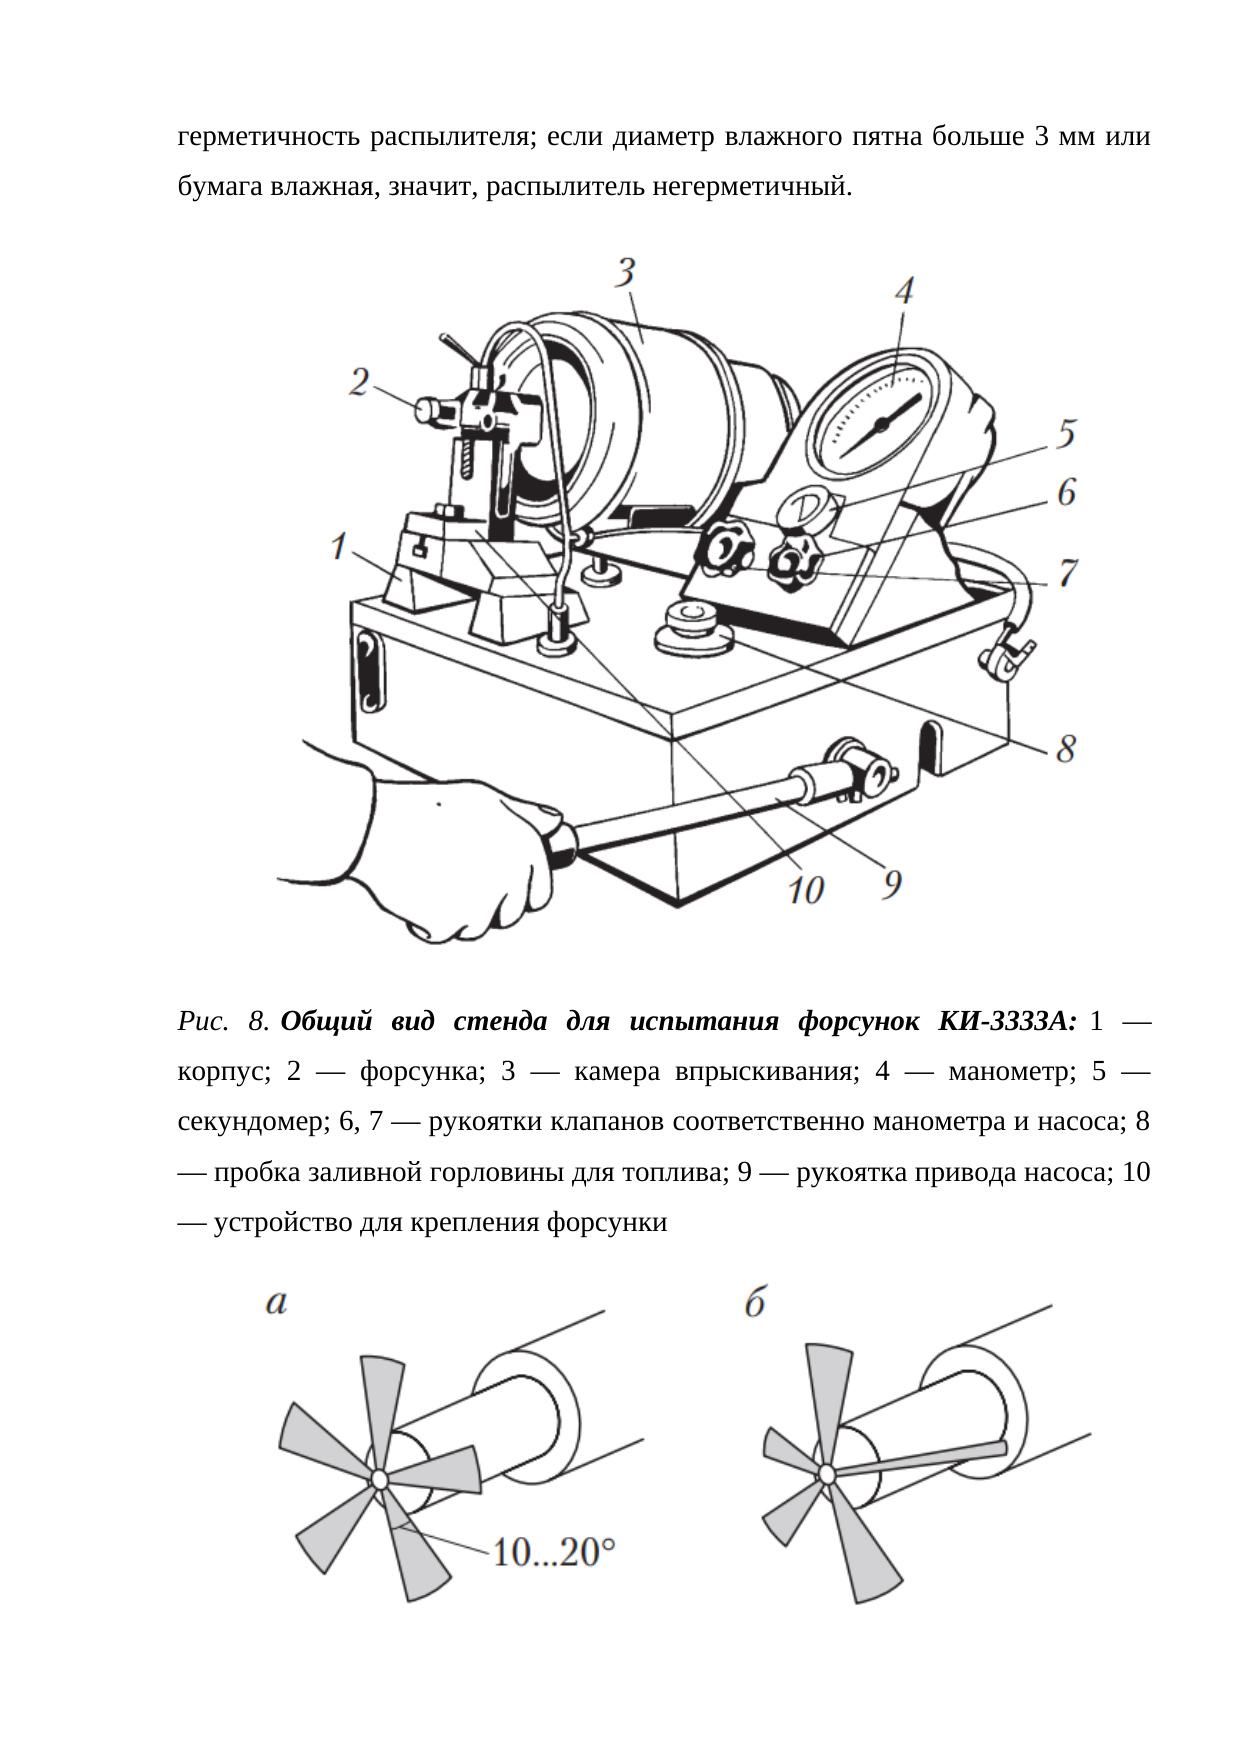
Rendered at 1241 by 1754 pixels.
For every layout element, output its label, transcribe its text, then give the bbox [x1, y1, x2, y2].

picture [177, 1254, 1142, 1630]
picture [177, 218, 1152, 972]
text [177, 118, 1152, 202]
text Рис. 8. Общий вид стенда для испытания форсунок КИ-3333А: 1 — корпус; 2 — форсунка; 3 — камера впрыскивания; 4 — манометр; 5 — секундомер; 6, 7 — рукоятки клапанов соответственно манометра и насоса; 8 — пробка заливной горловины для топлива; 9 — рукоятка привода насоса; 10 — устройство для крепления форсунки [177, 1003, 1152, 1237]
